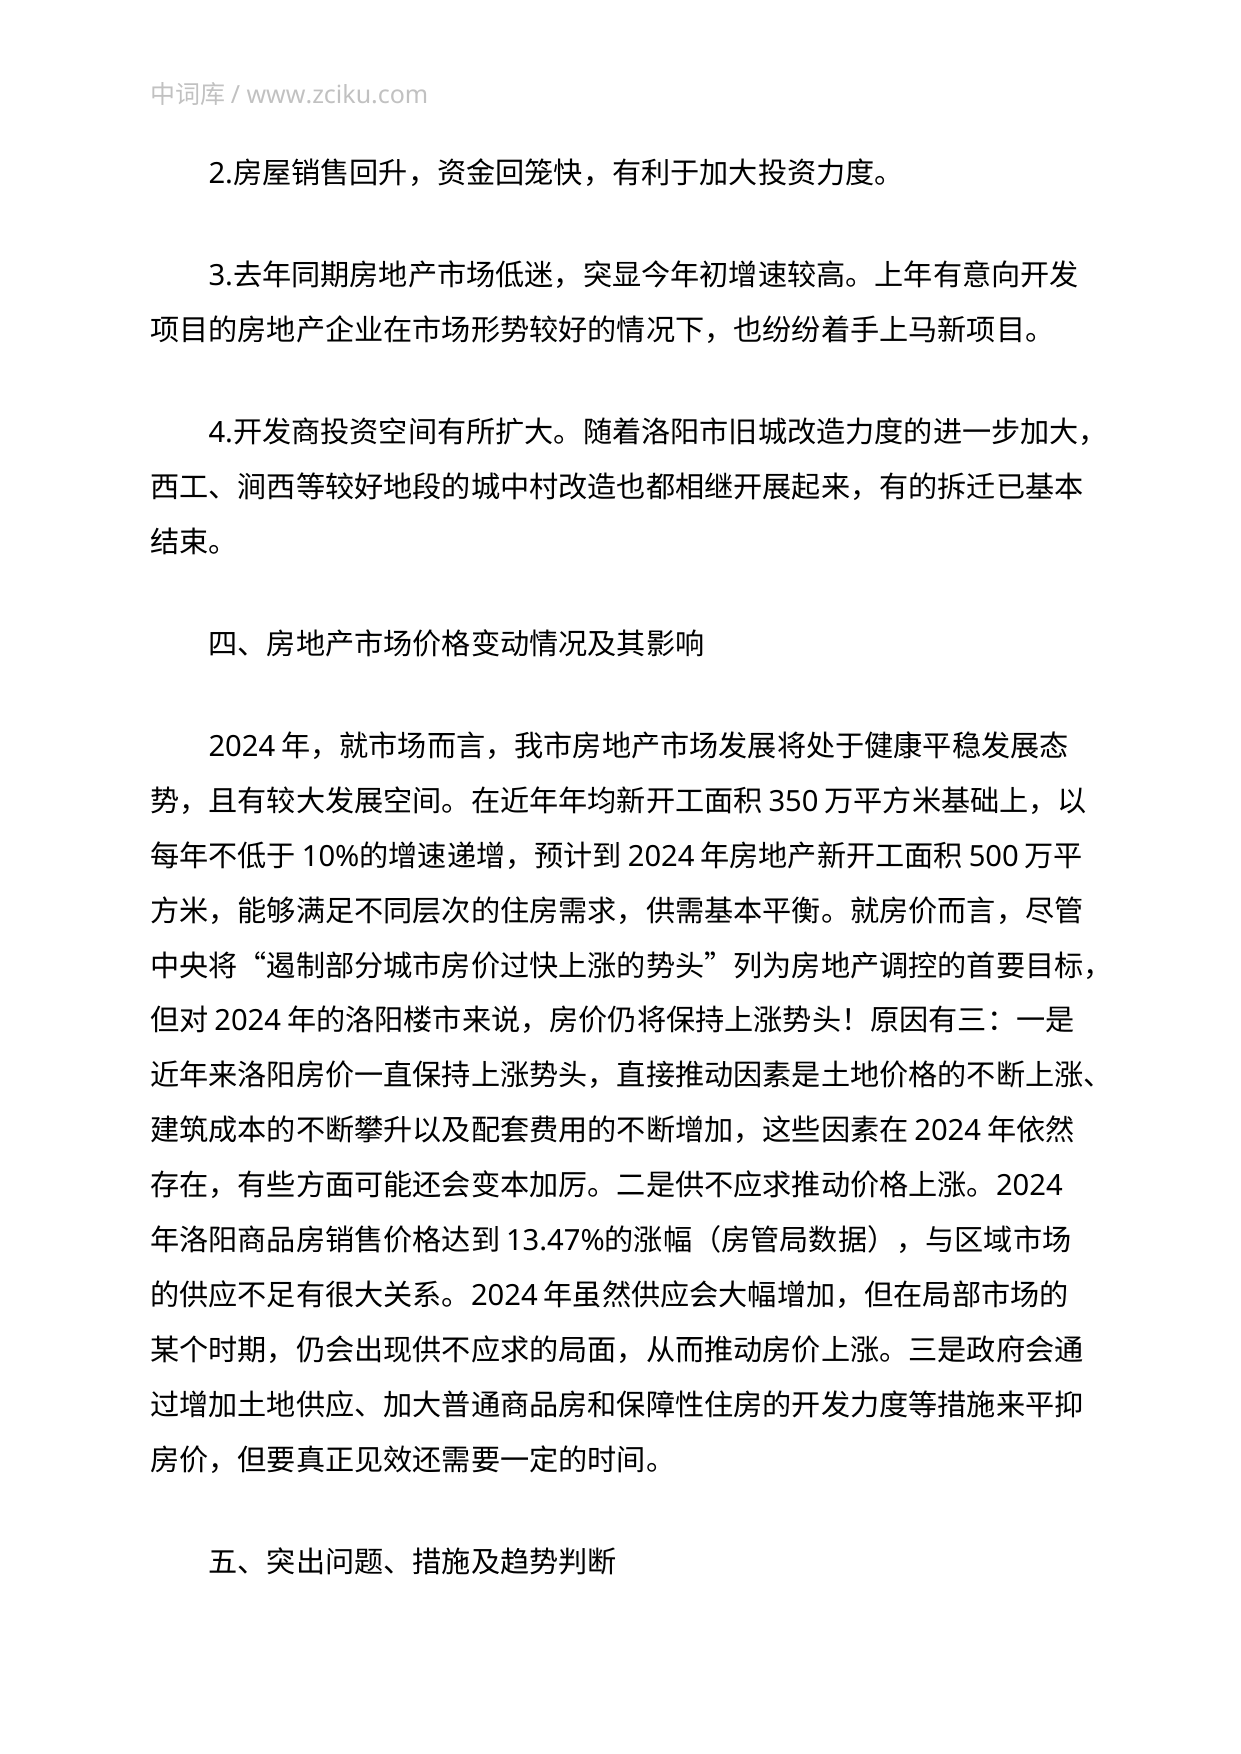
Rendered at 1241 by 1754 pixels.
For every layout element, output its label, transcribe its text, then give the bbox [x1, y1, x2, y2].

text 四、房地产市场价格变动情况及其影响 [150, 620, 1090, 663]
text 4.开发商投资空间有所扩大。随着洛阳市旧城改造力度的进一步加大，西工、涧西等较好地段的城中村改造也都相继开展起来，有的拆迁已基本结束。 [150, 409, 1090, 561]
text 五、突出问题、措施及趋势判断 [150, 1538, 1090, 1581]
text 2.房屋销售回升，资金回笼快，有利于加大投资力度。 [150, 150, 1090, 192]
text 2024年，就市场而言，我市房地产市场发展将处于健康平稳发展态势，且有较大发展空间。在近年年均新开工面积350万平方米基础上，以每年不低于10%的增速递增，预计到2024年房地产新开工面积500万平方米，能够满足不同层次的住房需求，供需基本平衡。就房价而言，尽管中央将“遏制部分城市房价过快上涨的势头”列为房地产调控的首要目标，但对2024年的洛阳楼市来说，房价仍将保持上涨势头！原因有三：一是近年来洛阳房价一直保持上涨势头，直接推动因素是土地价格的不断上涨、建筑成本的不断攀升以及配套费用的不断增加，这些因素在2024年依然存在，有些方面可能还会变本加厉。二是供不应求推动价格上涨。2024年洛阳商品房销售价格达到13.47%的涨幅（房管局数据），与区域市场的供应不足有很大关系。2024年虽然供应会大幅增加，但在局部市场的某个时期，仍会出现供不应求的局面，从而推动房价上涨。三是政府会通过增加土地供应、加大普通商品房和保障性住房的开发力度等措施来平抑房价，但要真正见效还需要一定的时间。 [150, 722, 1090, 1479]
text 3.去年同期房地产市场低迷，突显今年初增速较高。上年有意向开发项目的房地产企业在市场形势较好的情况下，也纷纷着手上马新项目。 [150, 252, 1090, 349]
